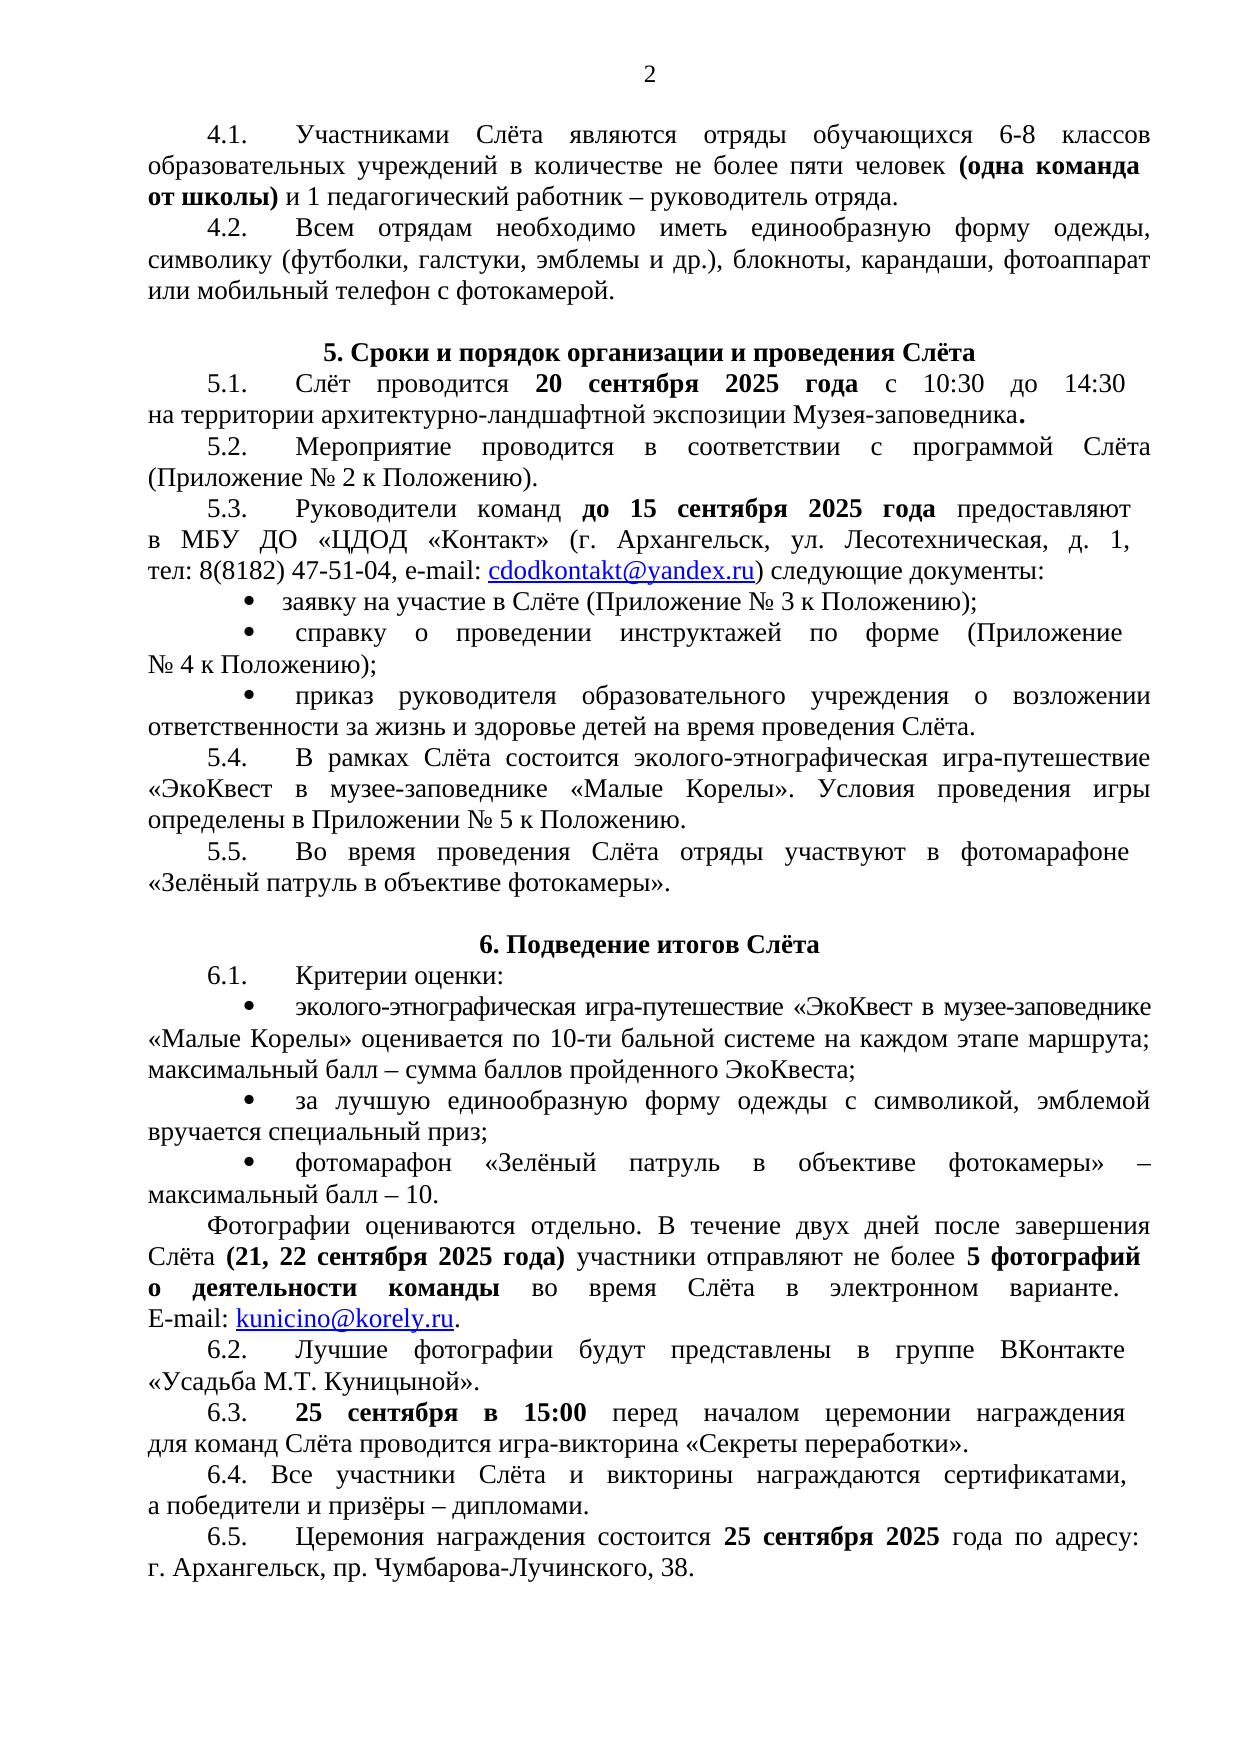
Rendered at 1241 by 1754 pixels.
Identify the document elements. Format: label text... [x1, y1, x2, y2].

text 5.5. Во время проведения Слёта отряды участвуют в фотомарафоне «Зелёный патруль в объективе фотокамеры». [148, 835, 1152, 897]
text 6. Подведение итогов Слёта [148, 928, 1152, 959]
list Всем отрядам необходимо иметь единообразную форму одежды, символику (футболки, галстуки, эмблемы и др.), блокноты, карандаши, фотоаппарат или мобильный телефон с фотокамерой. [148, 212, 1152, 305]
list Участниками Слёта являются отряды обучающихся 6-8 классов образовательных учреждений в количестве не более пяти человек (одна команда от школы) и 1 педагогический работник – руководитель отряда. [148, 118, 1152, 212]
text 6.4. Все участники Слёта и викторины награждаются сертификатами, а победители и призёры – дипломами. [148, 1458, 1152, 1520]
text 5. Сроки и порядок организации и проведения Слёта [148, 336, 1152, 367]
list справку о проведении инструктажей по форме (Приложение № 4 к Положению); [148, 617, 1152, 679]
list за лучшую единообразную форму одежды с символикой, эмблемой вручается специальный приз; [148, 1084, 1152, 1146]
text 6.3. 25 сентября в 15:00 перед началом церемонии награждения для команд Слёта проводится игра-викторина «Секреты переработки». [148, 1396, 1152, 1458]
text 5.2. Мероприятие проводится в соответствии с программой Слёта (Приложение № 2 к Положению). [148, 429, 1152, 492]
list эколого-этнографическая игра-путешествие «ЭкоКвест в музее-заповеднике «Малые Корелы» оценивается по 10-ти бальной системе на каждом этапе маршрута; максимальный балл – сумма баллов пройденного ЭкоКвеста; [148, 991, 1152, 1084]
text 6.2. Лучшие фотографии будут представлены в группе ВКонтакте «Усадьба М.Т. Куницыной». [148, 1333, 1152, 1396]
text 5.4. В рамках Слёта состоится эколого-этнографическая игра-путешествие «ЭкоКвест в музее-заповеднике «Малые Корелы». Условия проведения игры определены в Приложении № 5 к Положению. [148, 741, 1152, 835]
text 5.3. Руководители команд до 15 сентября 2025 года предоставляют в МБУ ДО «ЦДОД «Контакт» (г. Архангельск, ул. Лесотехническая, д. 1, тел: 8(8182) 47-51-04, е-mail: cdodkontakt@yandex.ru) следующие документы: [148, 492, 1152, 585]
list заявку на участие в Слёте (Приложение № 3 к Положению); [244, 585, 1152, 617]
text 5.1. Слёт проводится 20 сентября 2025 года с 10:30 до 14:30 на территории архитектурно-ландшафтной экспозиции Музея-заповедника. [148, 367, 1152, 429]
list фотомарафон «Зелёный патруль в объективе фотокамеры» – максимальный балл – 10. [148, 1146, 1152, 1209]
list Фотографии оцениваются отдельно. В течение двух дней после завершения Слёта (21, 22 сентября 2025 года) участники отправляют не более 5 фотографий о деятельности команды во время Слёта в электронном варианте. Е-mail: kunicino@korely.ru. [148, 1209, 1152, 1333]
text 6.5. Церемония награждения состоится 25 сентября 2025 года по адресу: г. Архангельск, пр. Чумбарова-Лучинского, 38. [148, 1520, 1152, 1583]
list приказ руководителя образовательного учреждения о возложении ответственности за жизнь и здоровье детей на время проведения Слёта. [148, 679, 1152, 741]
text 6.1. Критерии оценки: [148, 959, 1152, 991]
